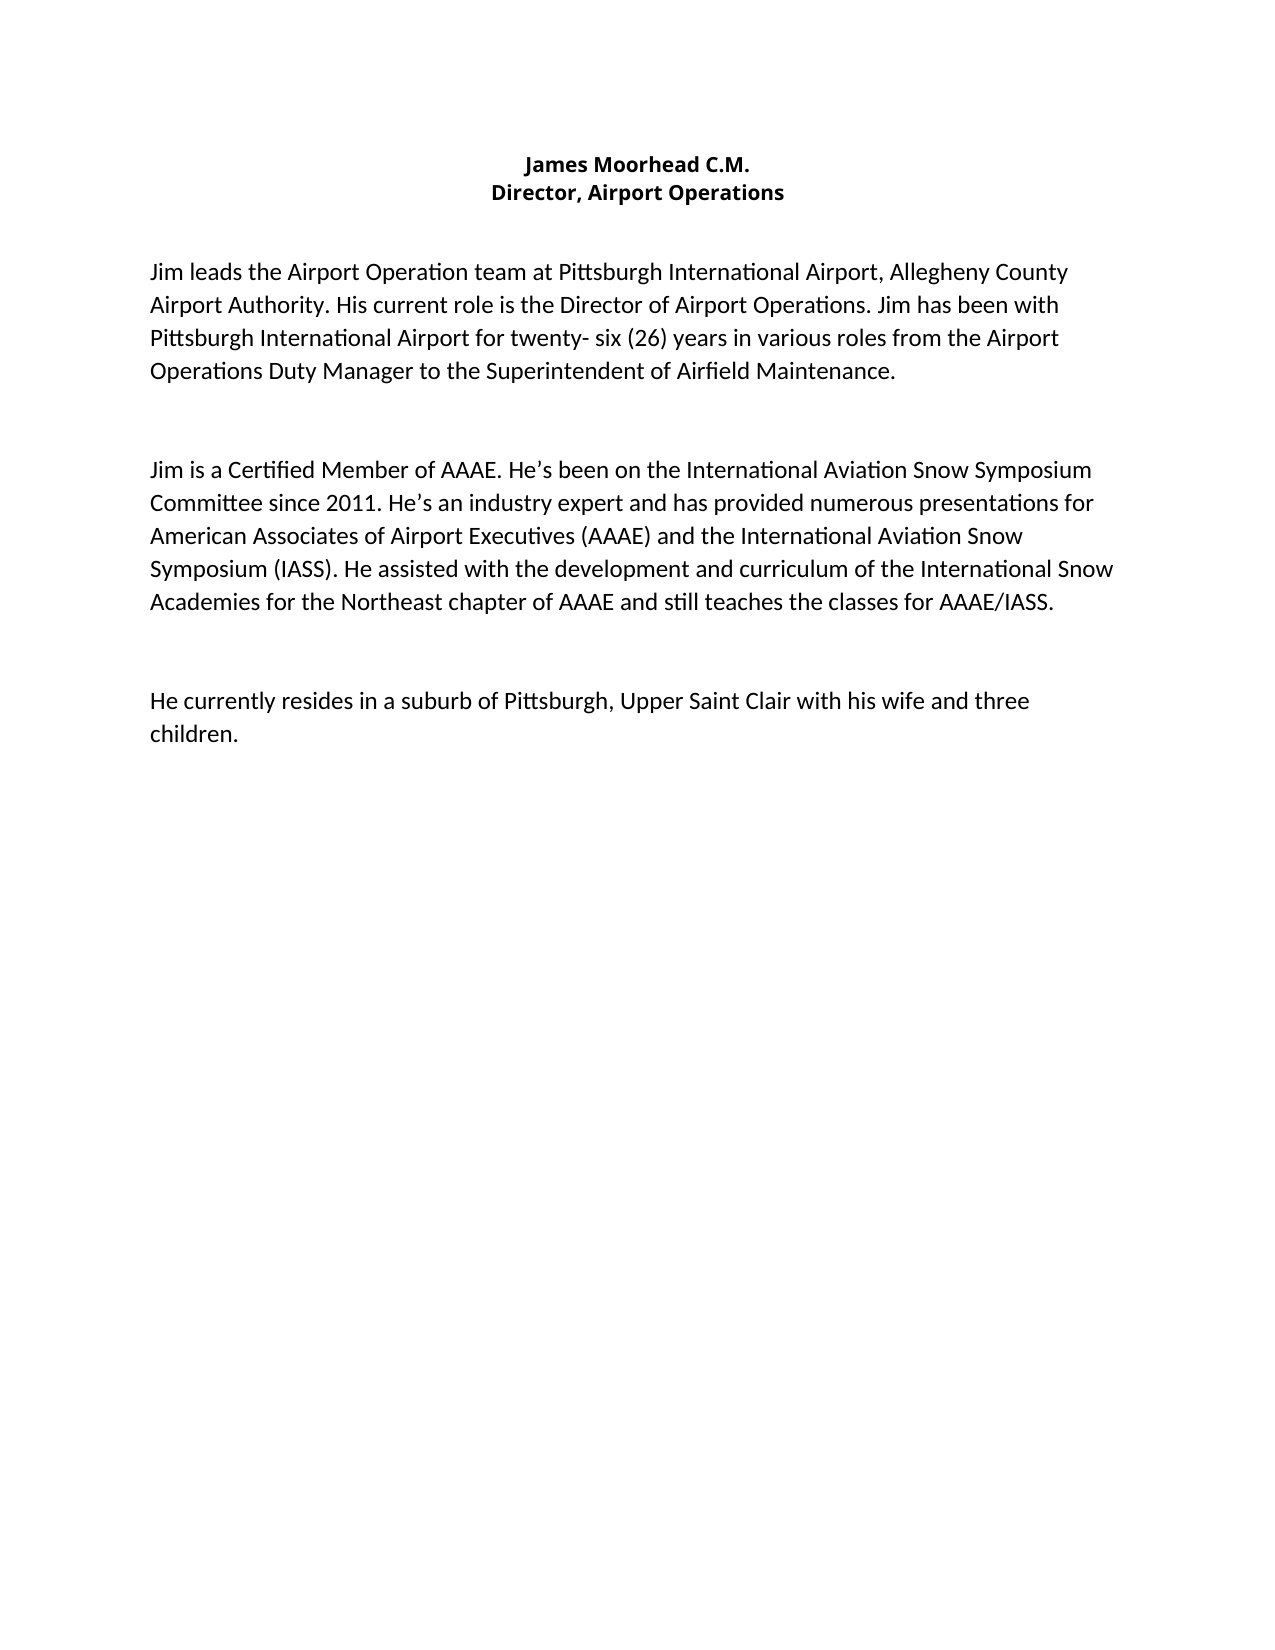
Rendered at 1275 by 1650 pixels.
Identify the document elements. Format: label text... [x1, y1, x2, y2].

text Director, Airport Operations [150, 178, 1125, 207]
text James Moorhead C.M. [150, 150, 1125, 178]
text Jim is a Certified Member of AAAE. He’s been on the International Aviation Snow Symposium Committee since 2011. He’s an industry expert and has provided numerous presentations for American Associates of Airport Executives (AAAE) and the International Aviation Snow Symposium (IASS). He assisted with the development and curriculum of the International Snow Academies for the Northeast chapter of AAAE and still teaches the classes for AAAE/IASS. [150, 454, 1125, 617]
text He currently resides in a suburb of Pittsburgh, Upper Saint Clair with his wife and three children. [150, 685, 1125, 749]
text Jim leads the Airport Operation team at Pittsburgh International Airport, Allegheny County Airport Authority. His current role is the Director of Airport Operations. Jim has been with Pittsburgh International Airport for twenty- six (26) years in various roles from the Airport Operations Duty Manager to the Superintendent of Airfield Maintenance. [150, 256, 1125, 386]
